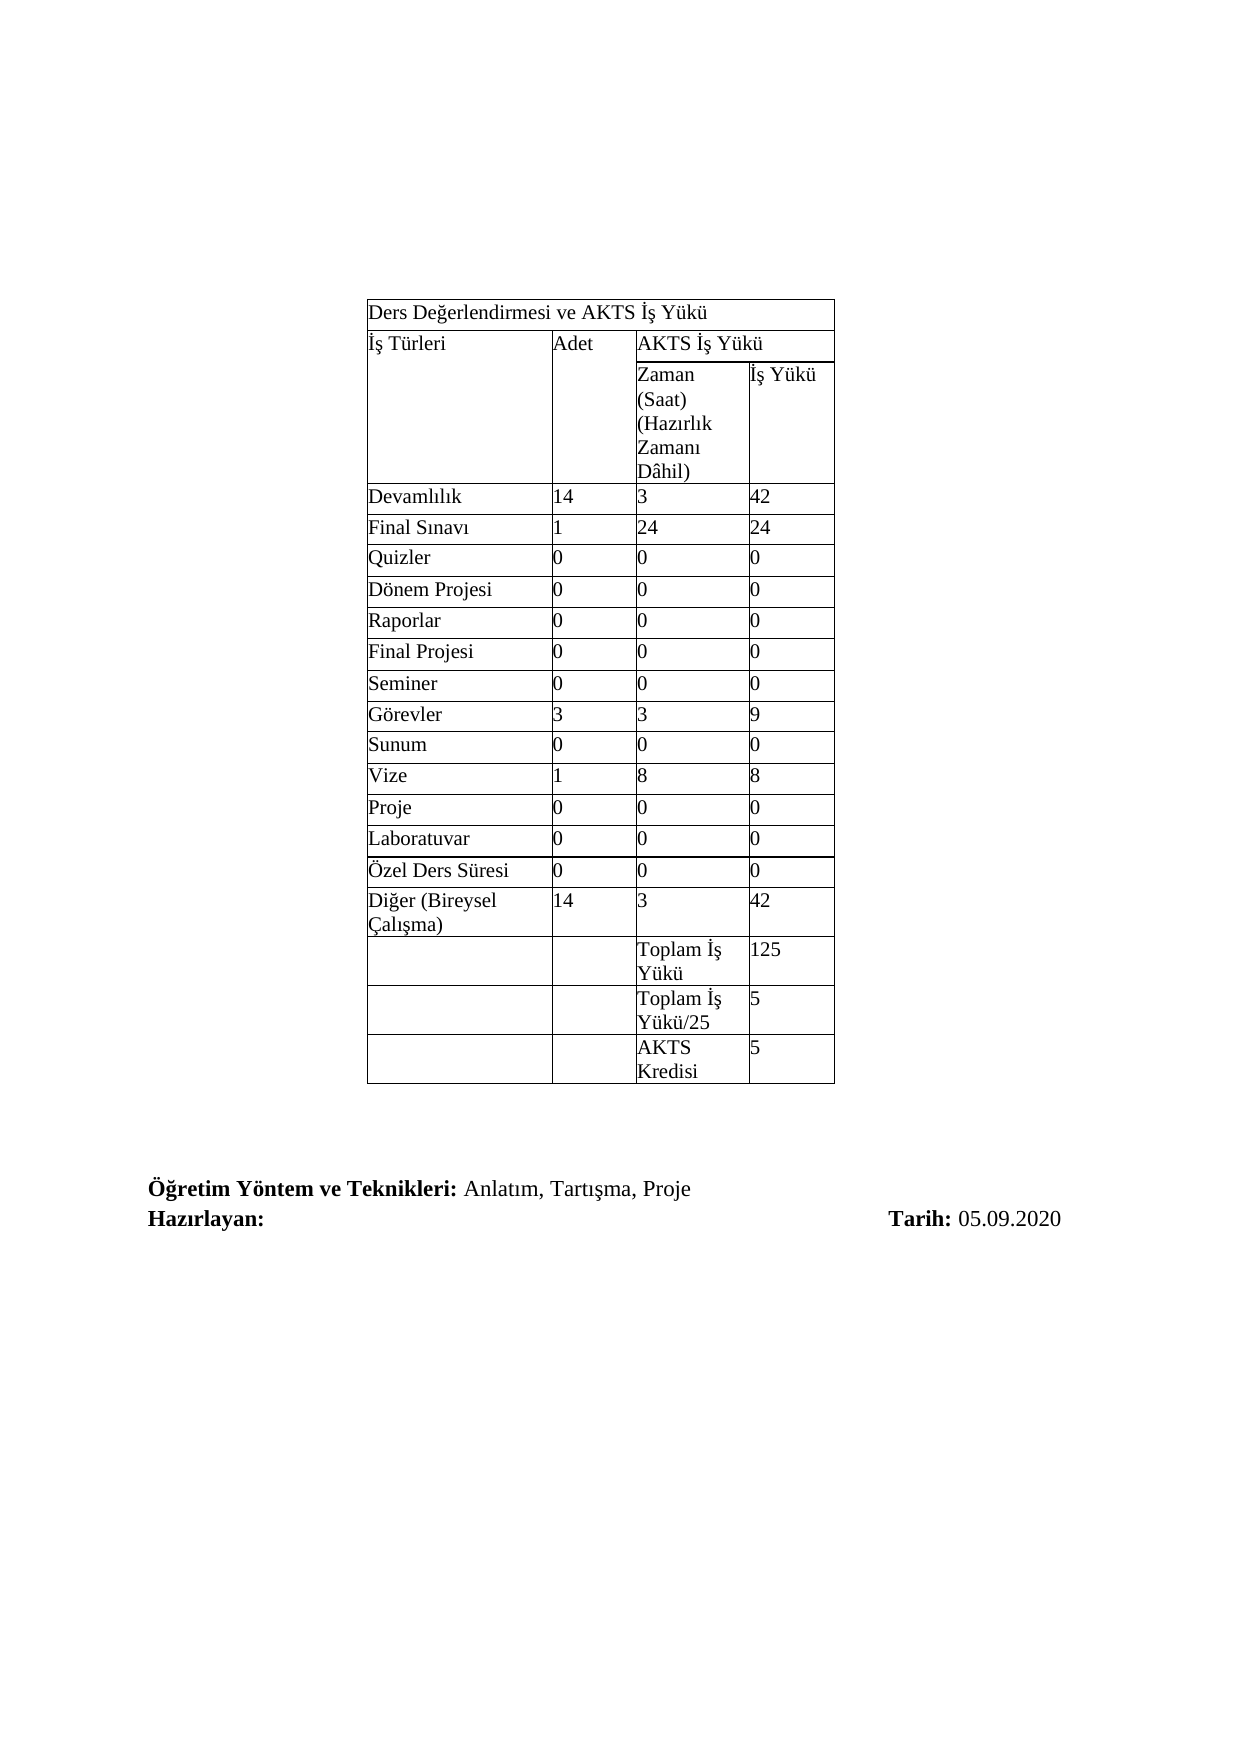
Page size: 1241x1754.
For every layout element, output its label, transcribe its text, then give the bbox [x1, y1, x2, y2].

table_cell 0 [553, 545, 636, 576]
table_cell Devamlılık [368, 484, 552, 514]
table_cell Sunum [368, 732, 552, 762]
table_cell 0 [637, 732, 749, 762]
table_cell AKTS İş Yükü [637, 331, 834, 361]
table_cell 0 [750, 826, 834, 856]
table_cell 0 [553, 671, 636, 701]
table_cell 0 [637, 639, 749, 669]
table_cell 1 [553, 515, 636, 544]
table_cell 3 [637, 888, 749, 936]
table_cell 1 [553, 764, 636, 794]
table_cell 9 [750, 702, 834, 731]
table_cell 0 [750, 545, 834, 576]
table_cell [368, 986, 552, 1034]
table_cell 0 [637, 826, 749, 856]
text Hazırlayan: Tarih: 05.09.2020 [148, 1205, 1093, 1231]
table_cell 0 [637, 795, 749, 825]
table_cell 0 [553, 732, 636, 762]
table_cell Toplam İş Yükü [637, 937, 749, 985]
table_cell 0 [750, 858, 834, 887]
text Öğretim Yöntem ve Teknikleri: Anlatım, Tartışma, Proje [148, 1175, 1093, 1201]
table_cell 5 [750, 986, 834, 1034]
table_cell Görevler [368, 702, 552, 731]
table_cell [368, 1035, 552, 1083]
table_cell İş Türleri [368, 331, 552, 483]
table_cell 14 [553, 484, 636, 514]
table_cell 3 [553, 702, 636, 731]
table_cell İş Yükü [750, 363, 834, 483]
table_cell 0 [553, 795, 636, 825]
table_cell [553, 937, 636, 985]
table_cell 3 [637, 702, 749, 731]
table_cell Proje [368, 795, 552, 825]
table_cell Özel Ders Süresi [368, 858, 552, 887]
table_cell 125 [750, 937, 834, 985]
table_cell 24 [637, 515, 749, 544]
table_cell Adet [553, 331, 636, 483]
table_cell 0 [553, 858, 636, 887]
table_cell 0 [750, 671, 834, 701]
table_cell Zaman (Saat) (Hazırlık Zamanı Dâhil) [637, 363, 749, 483]
table_cell 0 [637, 858, 749, 887]
table_cell [553, 1035, 636, 1083]
table_cell 0 [637, 577, 749, 607]
table_cell 0 [553, 608, 636, 638]
table_cell Toplam İş Yükü/25 [637, 986, 749, 1034]
table_cell 0 [553, 826, 636, 856]
table_cell 24 [750, 515, 834, 544]
table_cell Final Projesi [368, 639, 552, 669]
table_cell Quizler [368, 545, 552, 576]
table_cell Dönem Projesi [368, 577, 552, 607]
table_cell 14 [553, 888, 636, 936]
table_cell 0 [637, 671, 749, 701]
table_cell 42 [750, 484, 834, 514]
table_cell 3 [637, 484, 749, 514]
table_cell Raporlar [368, 608, 552, 638]
table_cell 0 [750, 639, 834, 669]
table_cell Final Sınavı [368, 515, 552, 544]
table_cell 0 [553, 577, 636, 607]
table_cell 42 [750, 888, 834, 936]
table_cell Seminer [368, 671, 552, 701]
table_cell 8 [637, 764, 749, 794]
table_header Ders Değerlendirmesi ve AKTS İş Yükü [368, 300, 834, 330]
table_cell 0 [750, 608, 834, 638]
table_cell 5 [750, 1035, 834, 1083]
table_cell 0 [553, 639, 636, 669]
table_cell Laboratuvar [368, 826, 552, 856]
table_cell 8 [750, 764, 834, 794]
table_cell 0 [750, 732, 834, 762]
table_cell [368, 937, 552, 985]
table_cell 0 [750, 795, 834, 825]
table_cell 0 [750, 577, 834, 607]
table_cell 0 [637, 545, 749, 576]
table_cell Diğer (Bireysel Çalışma) [368, 888, 552, 936]
table_cell [553, 986, 636, 1034]
table_cell AKTS Kredisi [637, 1035, 749, 1083]
table_cell Vize [368, 764, 552, 794]
table_cell 0 [637, 608, 749, 638]
